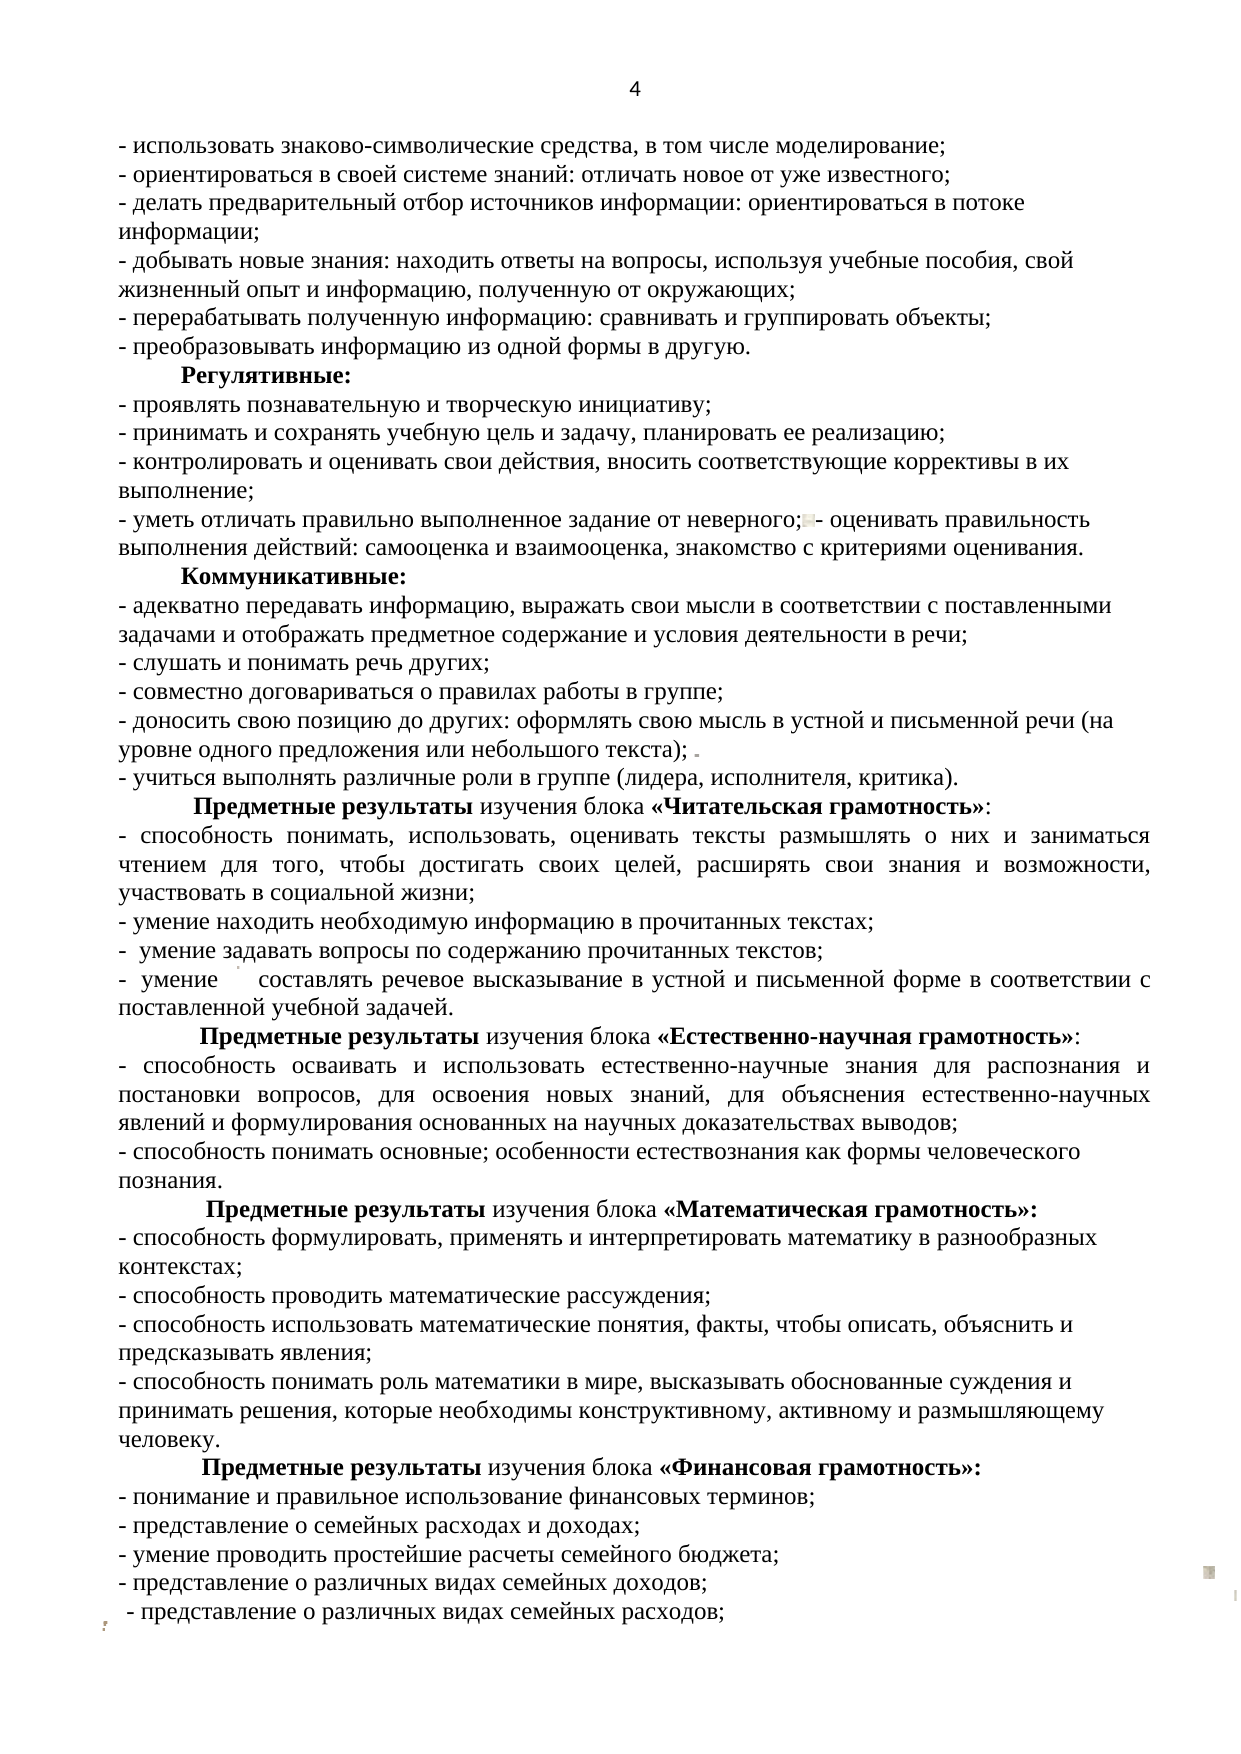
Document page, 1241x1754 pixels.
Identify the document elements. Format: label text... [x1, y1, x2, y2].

picture [1203, 1566, 1215, 1579]
text - способность проводить математические рассуждения; [118, 1280, 1152, 1309]
text Предметные результаты изучения блока «Естественно-научная грамотность»: [118, 1021, 1152, 1050]
text - способность понимать роль математики в мире, высказывать обоснованные суждения и принимать решения, которые необходимы конструктивному, активному и размышляющему человеку. [118, 1366, 1152, 1452]
text - добывать новые знания: находить ответы на вопросы, используя учебные пособия, свой жизненный опыт и информацию, полученную от окружающих; [118, 245, 1152, 302]
text Регулятивные: [118, 360, 1152, 389]
text Предметные результаты изучения блока «Читательская грамотность»: [118, 791, 1152, 820]
text Предметные результаты изучения блока «Математическая грамотность»: [118, 1194, 1152, 1222]
text - представление о различных видах семейных расходов; [118, 1596, 1152, 1625]
text - способность осваивать и использовать естественно-научные знания для распознания и постановки вопросов, для освоения новых знаний, для объяснения естественно-научных явлений и формулирования основанных на научных доказательствах выводов; [118, 1050, 1152, 1136]
text - использовать знаково-символические средства, в том числе моделирование; [118, 130, 1152, 159]
text - слушать и понимать речь других; [118, 647, 1152, 676]
text - принимать и сохранять учебную цель и задачу, планировать ее реализацию; [118, 417, 1152, 446]
text Коммуникативные: [118, 561, 1152, 590]
text - контролировать и оценивать свои действия, вносить соответствующие коррективы в их выполнение; [118, 446, 1152, 504]
text - адекватно передавать информацию, выражать свои мысли в соответствии с поставленными задачами и отображать предметное содержание и условия деятельности в речи; [118, 590, 1152, 647]
text - представление о различных видах семейных доходов; [118, 1567, 1152, 1596]
text - перерабатывать полученную информацию: сравнивать и группировать объекты; [118, 302, 1152, 331]
text - умение составлять речевое высказывание в устной и письменной форме в соответствии с поставленной учебной задачей. [118, 964, 1152, 1021]
text - совместно договариваться о правилах работы в группе; [118, 676, 1152, 705]
text - умение находить необходимую информацию в прочитанных текстах; [118, 906, 1152, 935]
text - учиться выполнять различные роли в группе (лидера, исполнителя, критика). [118, 762, 1152, 791]
text - ориентироваться в своей системе знаний: отличать новое от уже известного; [118, 159, 1152, 187]
text - способность понимать, использовать, оценивать тексты размышлять о них и заниматься чтением для того, чтобы достигать своих целей, расширять свои знания и возможности, участвовать в социальной жизни; [118, 820, 1152, 906]
text - делать предварительный отбор источников информации: ориентироваться в потоке информации; [118, 187, 1152, 245]
text - умение задавать вопросы по содержанию прочитанных текстов; [118, 935, 1152, 964]
text - преобразовывать информацию из одной формы в другую. [118, 331, 1152, 360]
text - способность формулировать, применять и интерпретировать математику в разнообразных контекстах; [118, 1222, 1152, 1280]
text - представление о семейных расходах и доходах; [118, 1510, 1152, 1539]
text - проявлять познавательную и творческую инициативу; [118, 389, 1152, 417]
text - уметь отличать правильно выполненное задание от неверного;- оценивать правильность выполнения действий: самооценка и взаимооценка, знакомство с критериями оценивания. [118, 504, 1152, 561]
text - доносить свою позицию до других: оформлять свою мысль в устной и письменной речи (на уровне одного предложения или небольшого текста); [118, 705, 1152, 762]
text - способность использовать математические понятия, факты, чтобы описать, объяснить и предсказывать явления; [118, 1309, 1152, 1366]
text - умение проводить простейшие расчеты семейного бюджета; [118, 1539, 1152, 1567]
text Предметные результаты изучения блока «Финансовая грамотность»: [118, 1452, 1152, 1481]
text - понимание и правильное использование финансовых терминов; [118, 1481, 1152, 1510]
picture [802, 514, 815, 527]
text - способность понимать основные; особенности естествознания как формы человеческого познания. [118, 1136, 1152, 1194]
